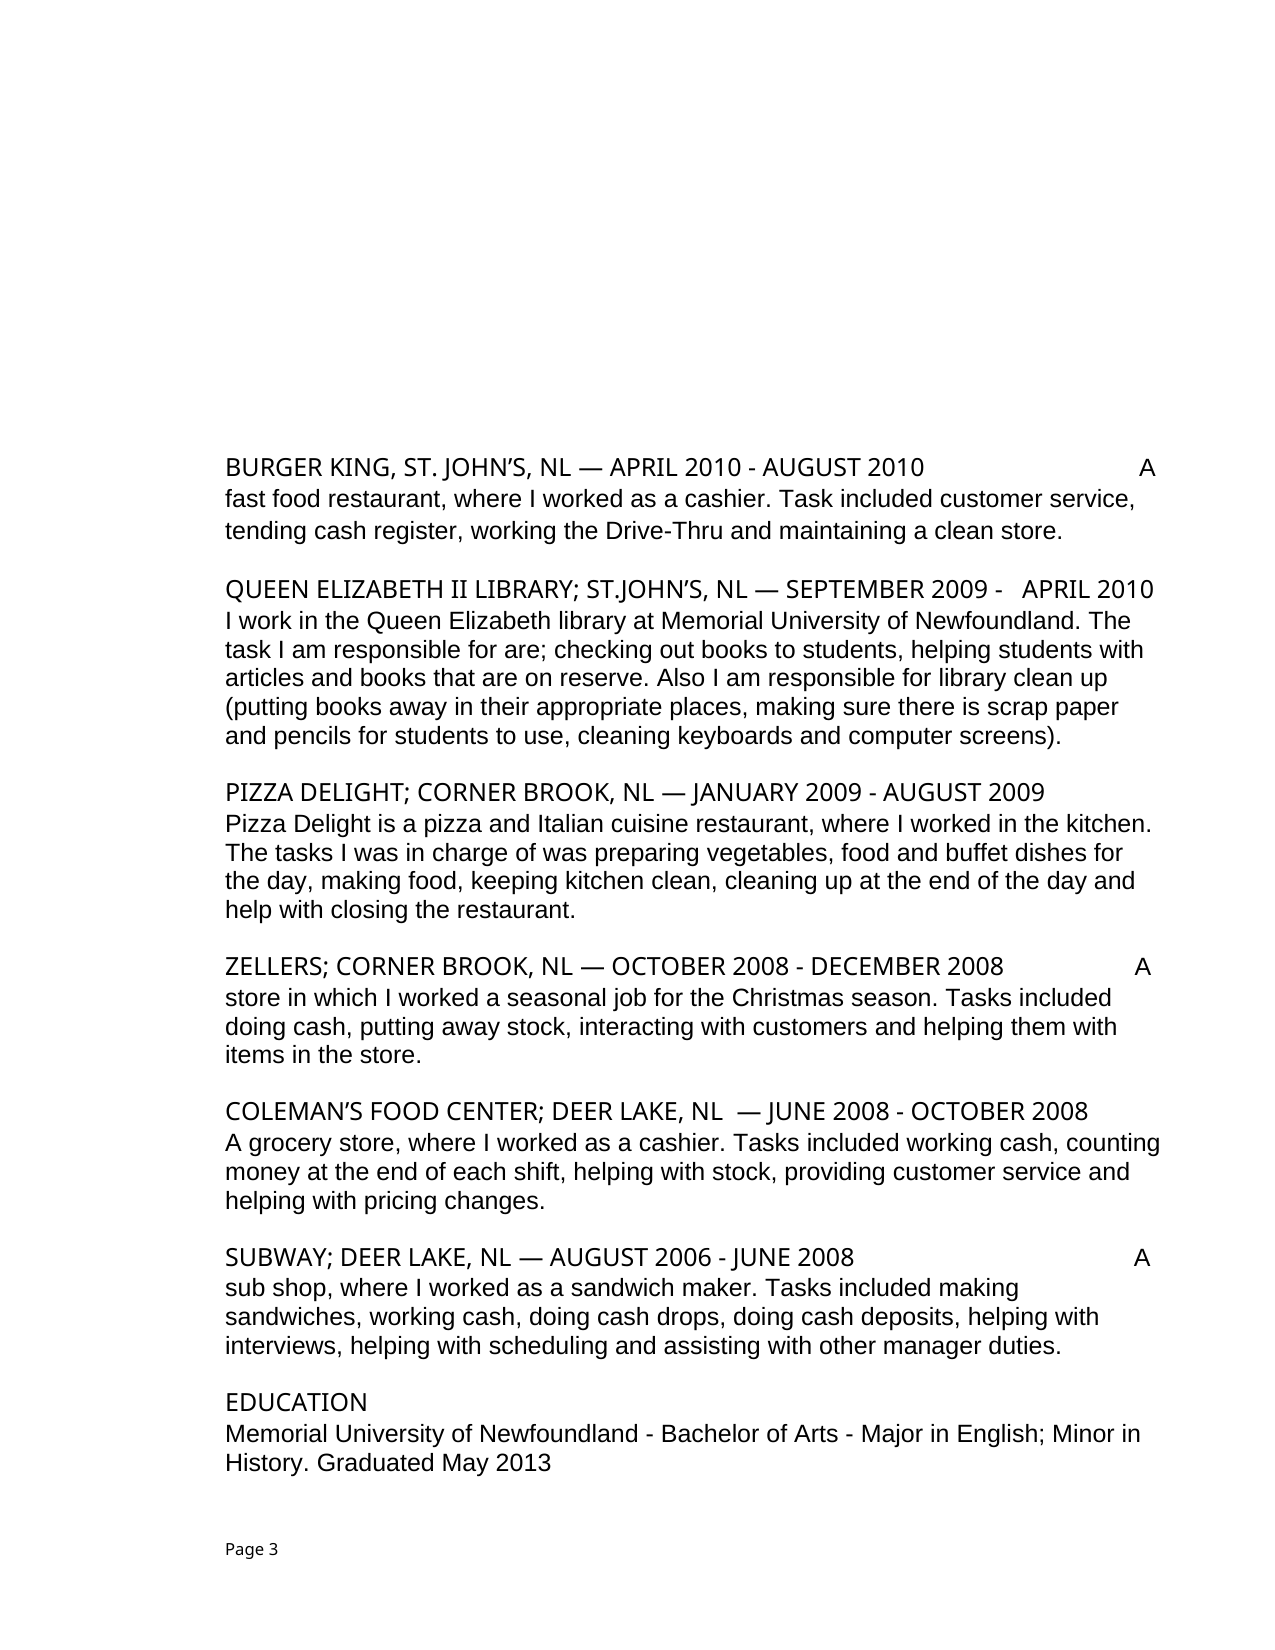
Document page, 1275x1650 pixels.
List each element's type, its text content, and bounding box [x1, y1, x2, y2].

text Memorial University of Newfoundland - Bachelor of Arts - Major in English; Minor in History. Graduated May 2013 [225, 1419, 1162, 1476]
text PIZZA DELIGHT; CORNER BROOK, NL — JANUARY 2009 - AUGUST 2009 Pizza Delight is a pizza and Italian cuisine restaurant, where I worked in the kitchen. The tasks I was in charge of was preparing vegetables, food and buffet dishes for the day, making food, keeping kitchen clean, cleaning up at the end of the day and help with closing the restaurant. [225, 775, 1162, 924]
text ZELLERS; CORNER BROOK, NL — OCTOBER 2008 - DECEMBER 2008 A store in which I worked a seasonal job for the Christmas season. Tasks included doing cash, putting away stock, interacting with customers and helping them with items in the store. [225, 949, 1162, 1069]
text I work in the Queen Elizabeth library at Memorial University of Newfoundland. The task I am responsible for are; checking out books to students, helping students with articles and books that are on reserve. Also I am responsible for library clean up (putting books away in their appropriate places, making sure there is scrap paper and pencils for students to use, cleaning keyboards and computer screens). [225, 606, 1162, 750]
text BURGER KING, ST. JOHN’S, NL — APRIL 2010 - AUGUST 2010 A fast food restaurant, where I worked as a cashier. Task included customer service, tending cash register, working the Drive-Thru and maintaining a clean store. [225, 450, 1162, 547]
text COLEMAN’S FOOD CENTER; DEER LAKE, NL — June 2008 - October 2008 A grocery store, where I worked as a cashier. Tasks included working cash, counting money at the end of each shift, helping with stock, providing customer service and helping with pricing changes. [225, 1094, 1162, 1214]
subtitle QUEEN ELIZABETH II LIBRARY; St.John’s, NL — September 2009 - APRIL 2010 [225, 572, 1162, 606]
subtitle Education [225, 1385, 1162, 1419]
text SUBWAY; DEER LAKE, NL — AUGUST 2006 - JUNE 2008 A sub shop, where I worked as a sandwich maker. Tasks included making sandwiches, working cash, doing cash drops, doing cash deposits, helping with interviews, helping with scheduling and assisting with other manager duties. [225, 1239, 1162, 1360]
